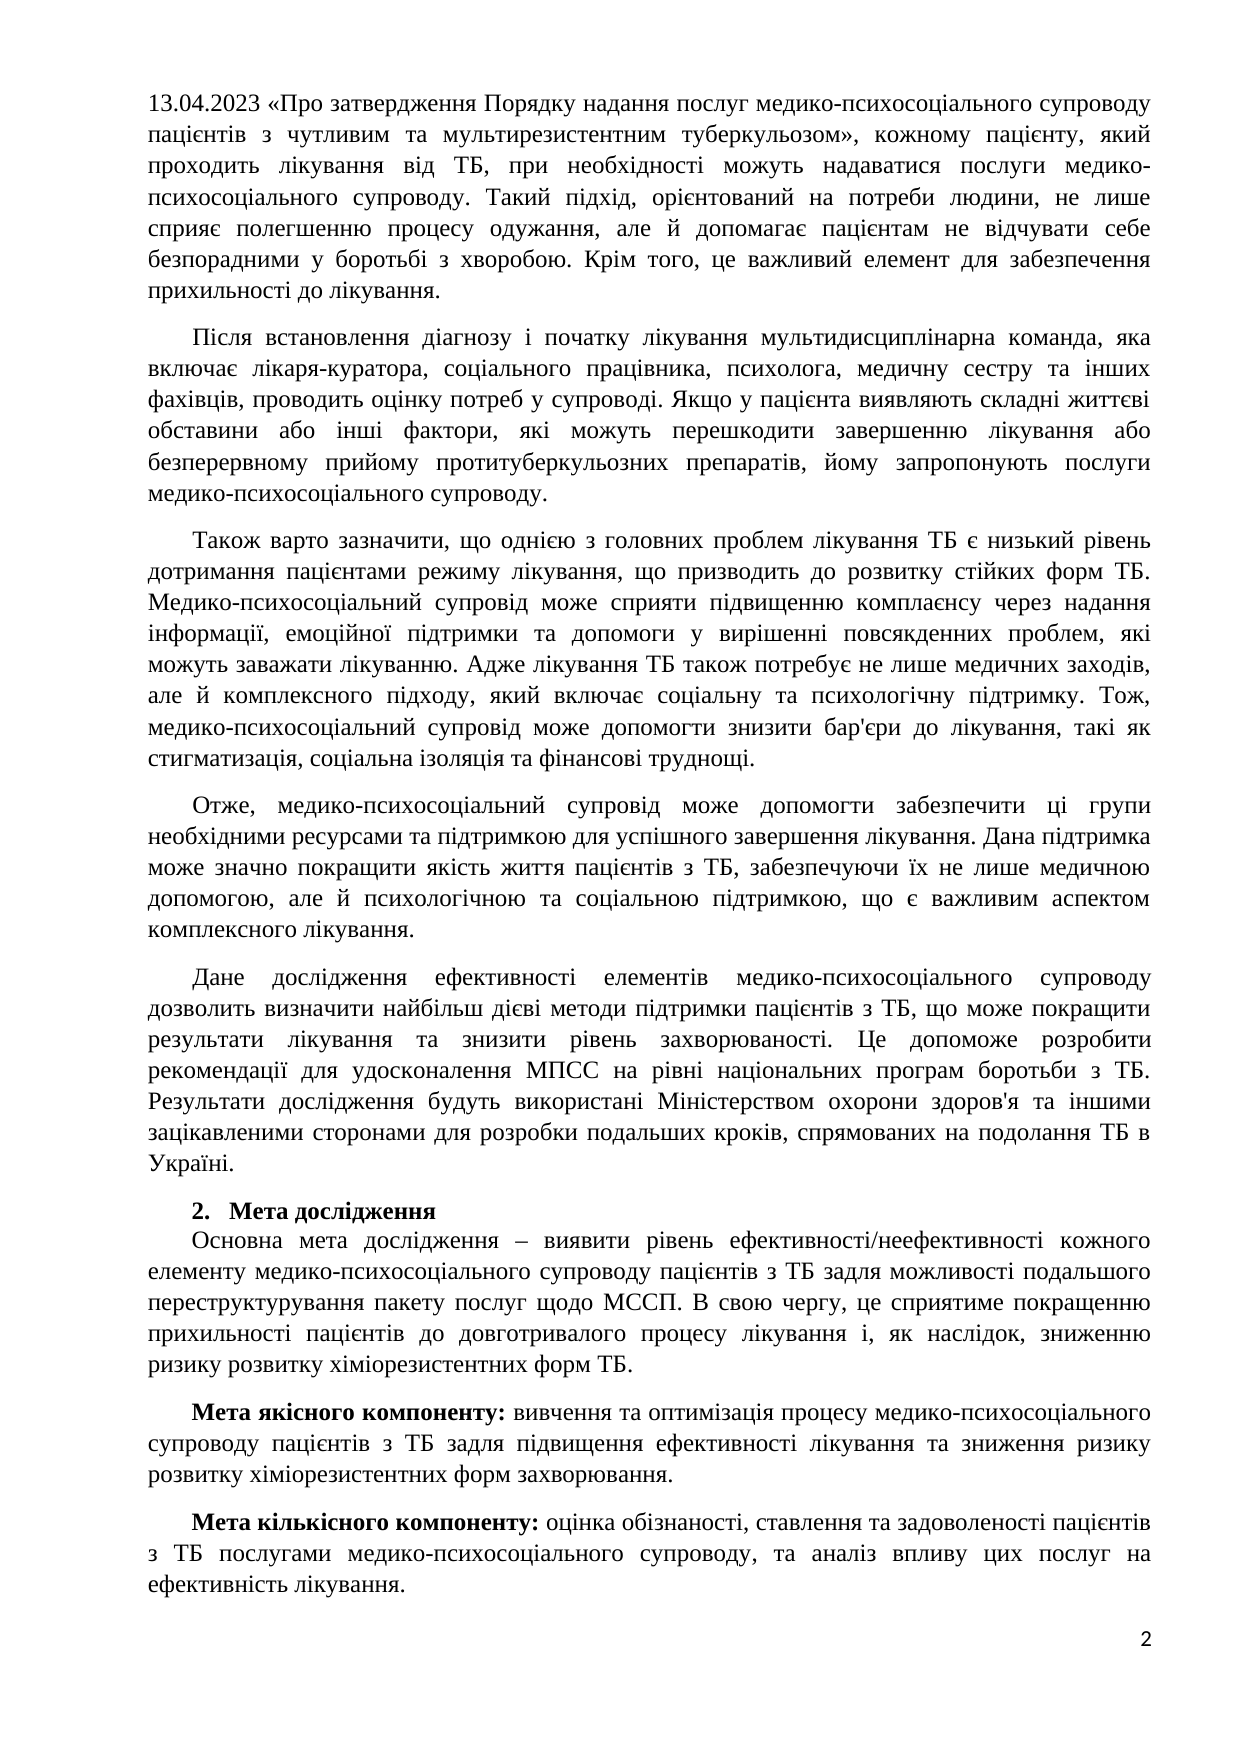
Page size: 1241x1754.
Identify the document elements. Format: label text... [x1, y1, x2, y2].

text Мета якісного компоненту: вивчення та оптимізація процесу медико-психосоціального супроводу пацієнтів з ТБ задля підвищення ефективності лікування та зниження ризику розвитку хіміорезистентних форм захворювання. [148, 1397, 1152, 1488]
text Мета кількісного компоненту: оцінка обізнаності, ставлення та задоволеності пацієнтів з ТБ послугами медико-психосоціального супроводу, та аналіз впливу цих послуг на ефективність лікування. [148, 1507, 1152, 1597]
text Також варто зазначити, що однією з головних проблем лікування ТБ є низький рівень дотримання пацієнтами режиму лікування, що призводить до розвитку стійких форм ТБ. Медико-психосоціальний супровід може сприяти підвищенню комплаєнсу через надання інформації, емоційної підтримки та допомоги у вирішенні повсякденних проблем, які можуть заважати лікуванню. Адже лікування ТБ також потребує не лише медичних заходів, але й комплексного підходу, який включає соціальну та психологічну підтримку. Тож, медико-психосоціальний супровід може допомогти знизити бар'єри до лікування, такі як стигматизація, соціальна ізоляція та фінансові труднощі. [148, 525, 1152, 771]
text Дане дослідження ефективності елементів медико-психосоціального супроводу дозволить визначити найбільш дієві методи підтримки пацієнтів з ТБ, що може покращити результати лікування та знизити рівень захворюваності. Це допоможе розробити рекомендації для удосконалення МПСС на рівні національних програм боротьби з ТБ. Результати дослідження будуть використані Міністерством охорони здоров'я та іншими зацікавленими сторонами для розробки подальших кроків, спрямованих на подолання ТБ в Україні. [148, 962, 1152, 1177]
text Отже, медико-психосоціальний супровід може допомогти забезпечити ці групи необхідними ресурсами та підтримкою для успішного завершення лікування. Дана підтримка може значно покращити якість життя пацієнтів з ТБ, забезпечуючи їх не лише медичною допомогою, але й психологічною та соціальною підтримкою, що є важливим аспектом комплексного лікування. [148, 790, 1152, 943]
text Основна мета дослідження – виявити рівень ефективності/неефективності кожного елементу медико-психосоціального супроводу пацієнтів з ТБ задля можливості подальшого переструктурування пакету послуг щодо МССП. В свою чергу, це сприятиме покращенню прихильності пацієнтів до довготривалого процесу лікування і, як наслідок, зниженню ризику розвитку хіміорезистентних форм ТБ. [148, 1225, 1152, 1378]
list Мета дослідження [191, 1196, 1152, 1225]
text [148, 88, 1152, 303]
text Після встановлення діагнозу і початку лікування мультидисциплінарна команда, яка включає лікаря-куратора, соціального працівника, психолога, медичну сестру та інших фахівців, проводить оцінку потреб у супроводі. Якщо у пацієнта виявляють складні життєві обставини або інші фактори, які можуть перешкодити завершенню лікування або безперервному прийому протитуберкульозних препаратів, йому запропонують послуги медико-психосоціального супроводу. [148, 322, 1152, 506]
